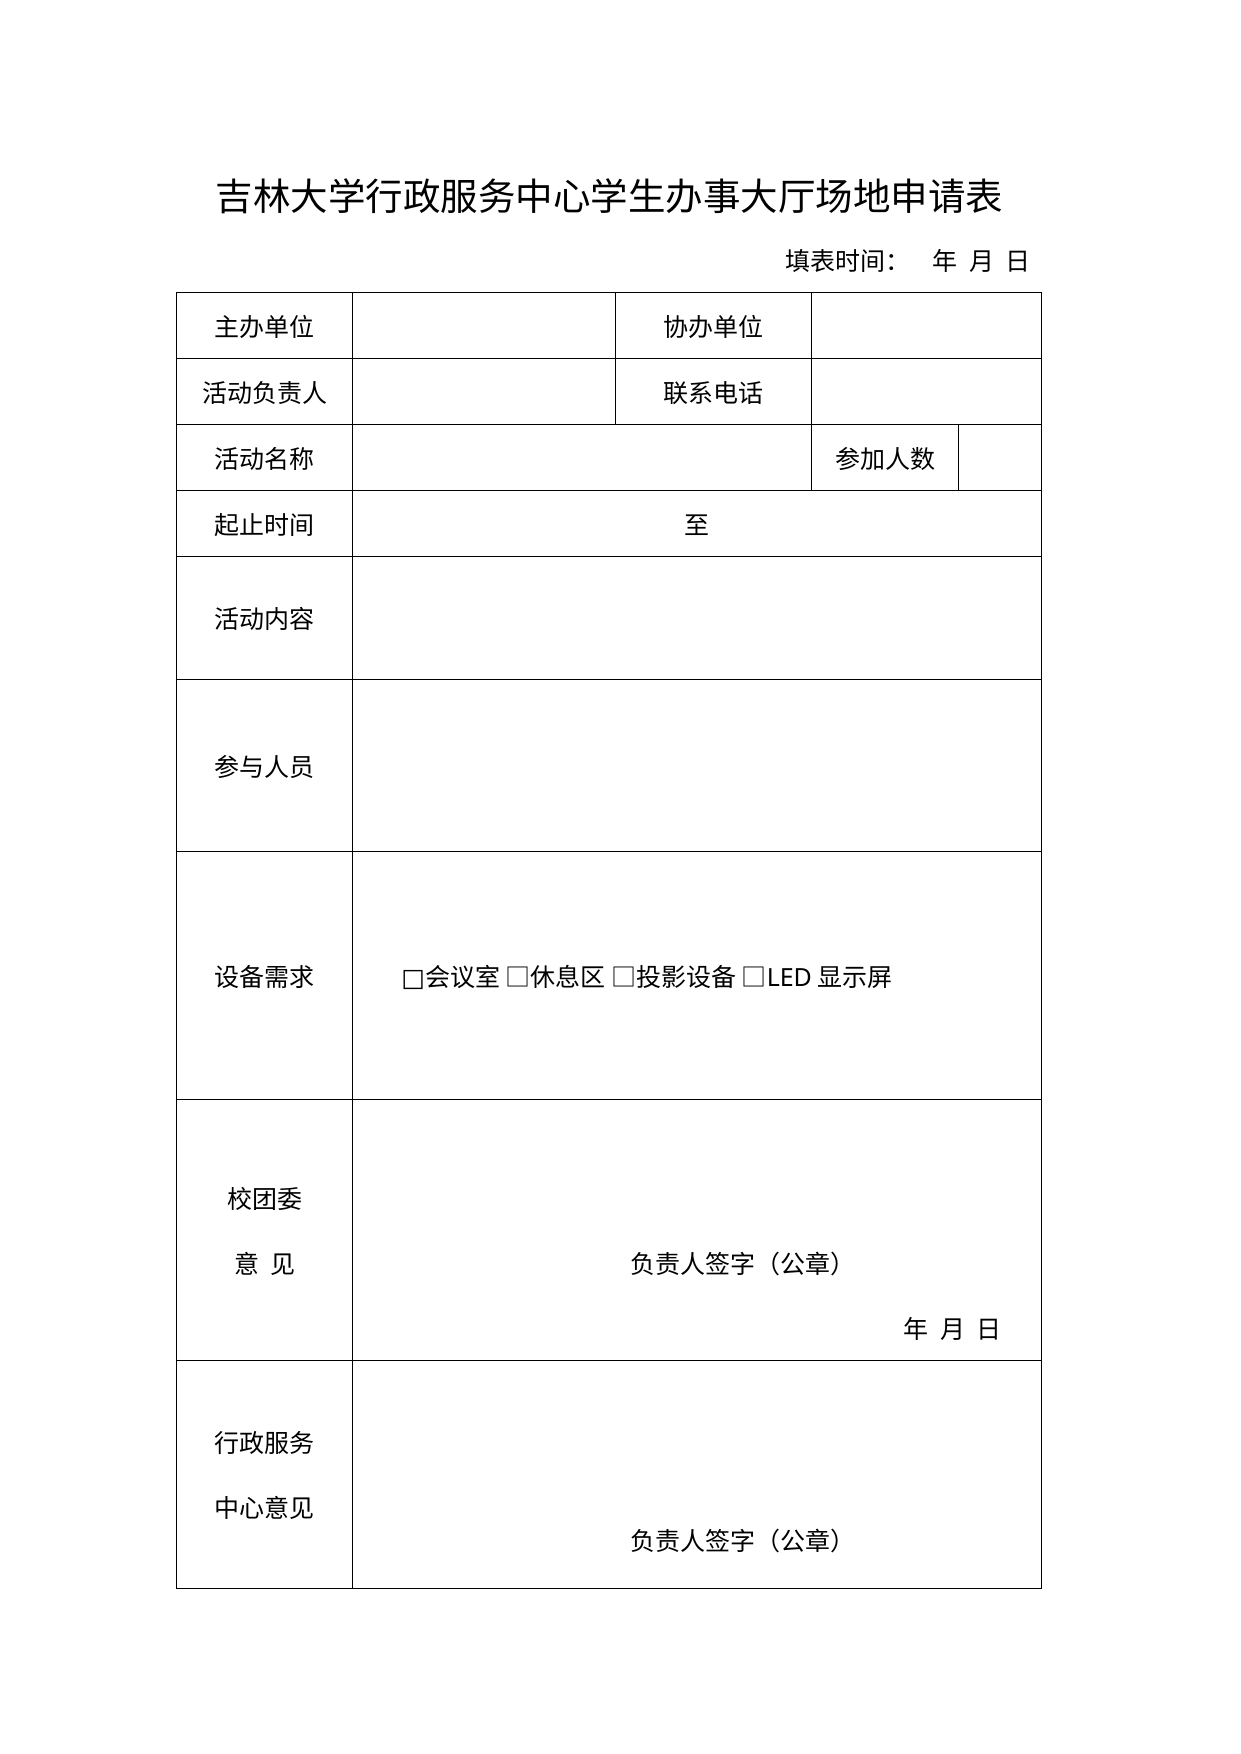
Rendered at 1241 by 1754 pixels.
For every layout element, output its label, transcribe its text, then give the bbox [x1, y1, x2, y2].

table_cell 起止时间 [177, 491, 352, 556]
table_cell 活动负责人 [177, 359, 352, 424]
table_cell 行政服务 中心意见 [177, 1361, 352, 1588]
table_header 吉林大学行政服务中心学生办事大厅场地申请表 填表时间： 年 月 日 [177, 162, 1041, 292]
table_cell 参与人员 [177, 680, 352, 851]
table_cell 联系电话 [616, 359, 811, 424]
table_cell □会议室 □休息区 □投影设备 □LED显示屏 [353, 852, 1041, 1099]
table_cell 负责人签字（公章） 年 月 日 [353, 1361, 1041, 1588]
table_cell 活动名称 [177, 425, 352, 490]
table_cell [353, 557, 1041, 679]
table_cell 至 [353, 491, 1041, 556]
table_cell 参加人数 [812, 425, 958, 490]
table_cell 设备需求 [177, 852, 352, 1099]
table_cell 校团委 意 见 [177, 1100, 352, 1360]
table_cell 主办单位 [177, 293, 352, 358]
table_cell [812, 293, 1041, 358]
table_cell [812, 359, 1041, 424]
table_cell 协办单位 [616, 293, 811, 358]
table_cell 负责人签字（公章） 年 月 日 [353, 1100, 1041, 1360]
table_cell 活动内容 [177, 557, 352, 679]
table_cell [353, 293, 615, 358]
table_cell [353, 680, 1041, 851]
table_cell [353, 359, 615, 424]
table_cell [353, 425, 811, 490]
table_cell [959, 425, 1041, 490]
